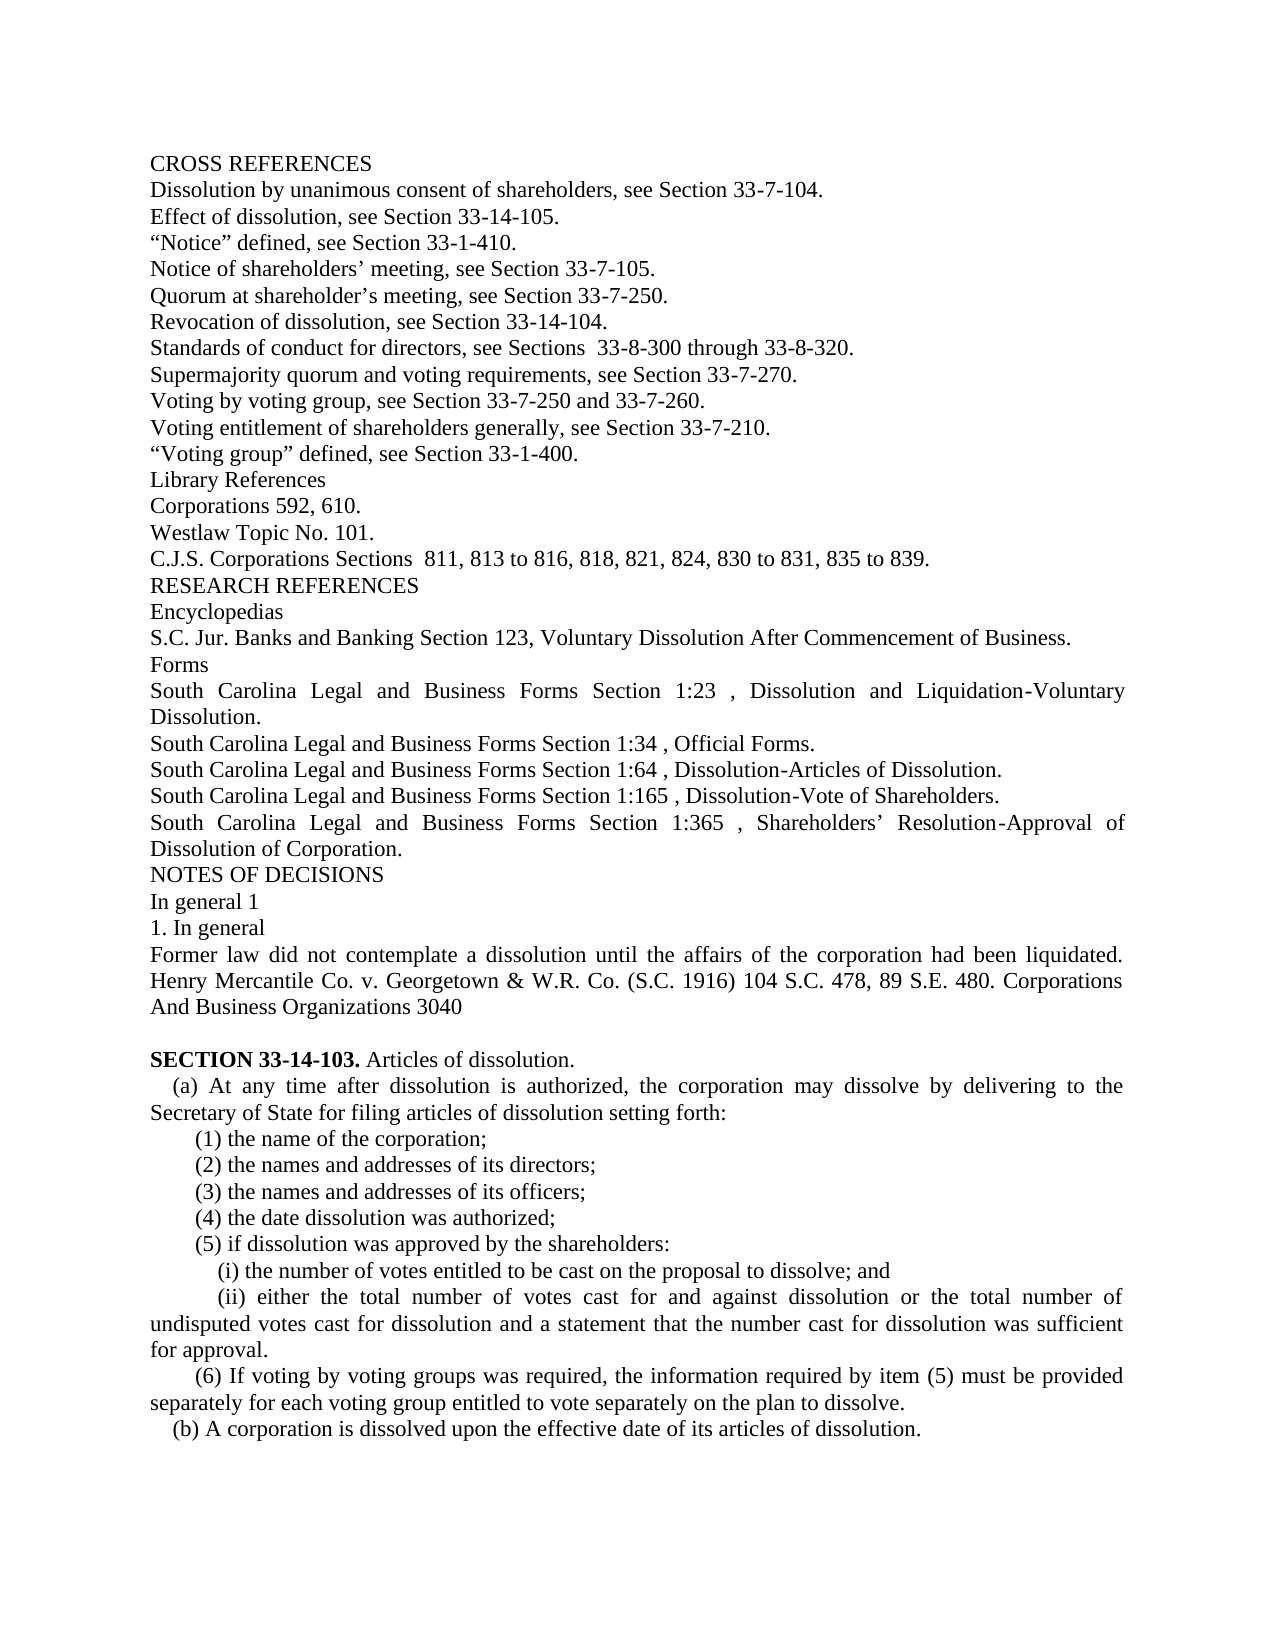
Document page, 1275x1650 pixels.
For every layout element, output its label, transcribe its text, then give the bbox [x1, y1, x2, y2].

text (4) the date dissolution was authorized; [150, 1204, 1125, 1231]
text (ii) either the total number of votes cast for and against dissolution or the total number of undisputed votes cast for dissolution and a statement that the number cast for dissolution was sufficient for approval. [150, 1283, 1125, 1362]
text (a) At any time after dissolution is authorized, the corporation may dissolve by delivering to the Secretary of State for filing articles of dissolution setting forth: [150, 1072, 1125, 1125]
text CROSS REFERENCES [150, 150, 1125, 176]
text Voting by voting group, see Section 33-7-250 and 33-7-260. [150, 387, 1125, 413]
text (5) if dissolution was approved by the shareholders: [150, 1231, 1125, 1257]
text South Carolina Legal and Business Forms Section 1:34 , Official Forms. [150, 730, 1125, 756]
text South Carolina Legal and Business Forms Section 1:23 , Dissolution and Liquidation-Voluntary Dissolution. [150, 677, 1125, 730]
text C.J.S. Corporations Sections 811, 813 to 816, 818, 821, 824, 830 to 831, 835 to 839. [150, 545, 1125, 572]
text Dissolution by unanimous consent of shareholders, see Section 33-7-104. [150, 176, 1125, 203]
text SECTION 33-14-103. Articles of dissolution. [150, 1046, 1125, 1072]
text Corporations 592, 610. [150, 493, 1125, 519]
text Encyclopedias [150, 598, 1125, 624]
text 1. In general [150, 914, 1125, 941]
text (i) the number of votes entitled to be cast on the proposal to dissolve; and [150, 1257, 1125, 1283]
text South Carolina Legal and Business Forms Section 1:365 , Shareholders’ Resolution-Approval of Dissolution of Corporation. [150, 809, 1125, 862]
text (b) A corporation is dissolved upon the effective date of its articles of dissolution. [150, 1415, 1125, 1441]
text Forms [150, 651, 1125, 677]
text Quorum at shareholder’s meeting, see Section 33-7-250. [150, 282, 1125, 308]
text (1) the name of the corporation; [150, 1125, 1125, 1151]
text RESEARCH REFERENCES [150, 572, 1125, 598]
text NOTES OF DECISIONS [150, 862, 1125, 888]
text “Notice” defined, see Section 33-1-410. [150, 229, 1125, 255]
text Standards of conduct for directors, see Sections 33-8-300 through 33-8-320. [150, 334, 1125, 361]
text “Voting group” defined, see Section 33-1-400. [150, 440, 1125, 466]
text Voting entitlement of shareholders generally, see Section 33-7-210. [150, 413, 1125, 440]
text In general 1 [150, 888, 1125, 914]
text South Carolina Legal and Business Forms Section 1:64 , Dissolution-Articles of Dissolution. [150, 756, 1125, 782]
text Supermajority quorum and voting requirements, see Section 33-7-270. [150, 361, 1125, 387]
text (3) the names and addresses of its officers; [150, 1178, 1125, 1204]
text S.C. Jur. Banks and Banking Section 123, Voluntary Dissolution After Commencement of Business. [150, 624, 1125, 651]
text Revocation of dissolution, see Section 33-14-104. [150, 308, 1125, 334]
text Former law did not contemplate a dissolution until the affairs of the corporation had been liquidated. Henry Mercantile Co. v. Georgetown & W.R. Co. (S.C. 1916) 104 S.C. 478, 89 S.E. 480. Corporations And Business Organizations 3040 [150, 941, 1125, 1020]
text Notice of shareholders’ meeting, see Section 33-7-105. [150, 255, 1125, 282]
text Library References [150, 466, 1125, 493]
text Effect of dissolution, see Section 33-14-105. [150, 203, 1125, 229]
text (2) the names and addresses of its directors; [150, 1151, 1125, 1178]
text Westlaw Topic No. 101. [150, 519, 1125, 545]
text (6) If voting by voting groups was required, the information required by item (5) must be provided separately for each voting group entitled to vote separately on the plan to dissolve. [150, 1362, 1125, 1415]
text South Carolina Legal and Business Forms Section 1:165 , Dissolution-Vote of Shareholders. [150, 782, 1125, 809]
